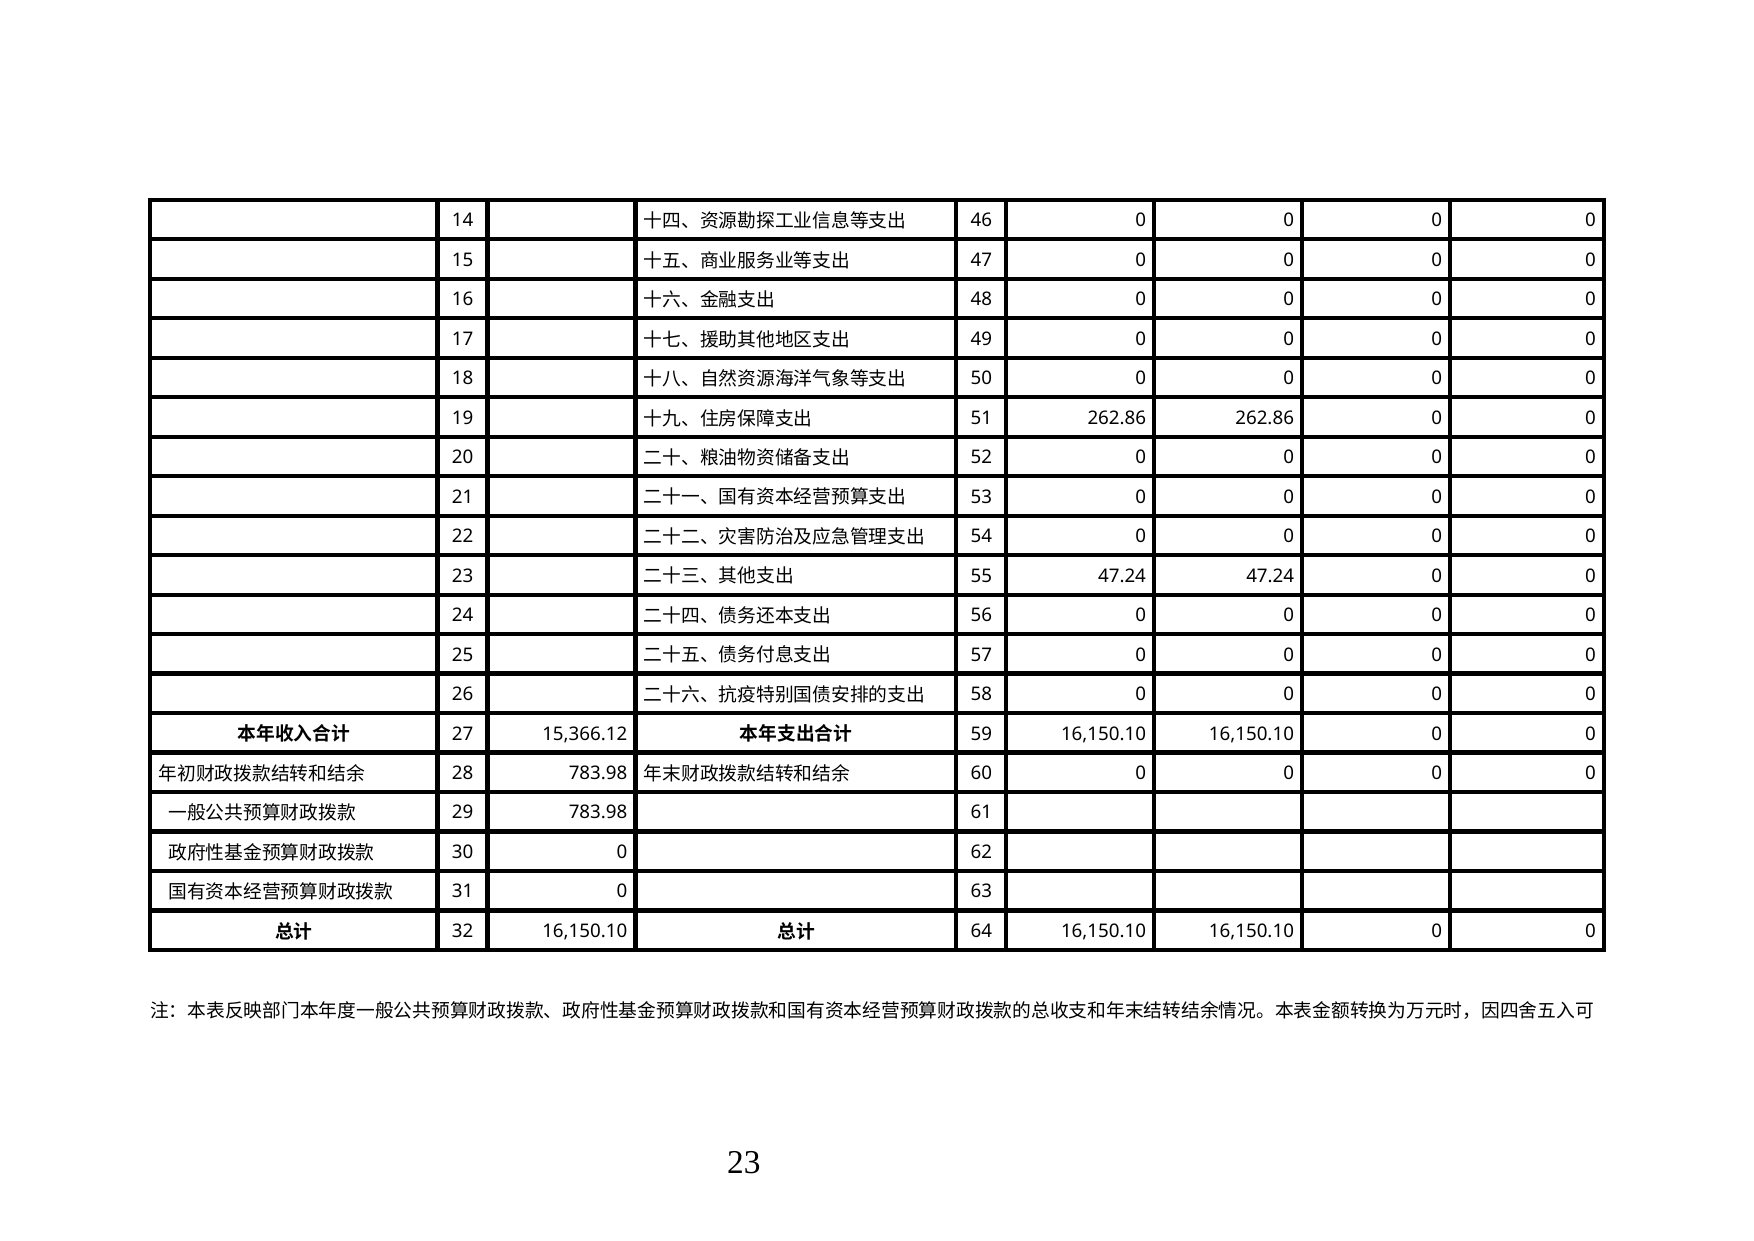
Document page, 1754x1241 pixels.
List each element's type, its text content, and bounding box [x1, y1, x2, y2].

table_cell [152, 518, 435, 553]
table_cell 总计 [638, 913, 954, 948]
table_cell 53 [958, 478, 1004, 513]
table_cell 0 [1008, 202, 1152, 237]
table_cell 0 [1156, 676, 1300, 711]
table_cell 0 [1008, 281, 1152, 316]
table_cell 二十五、债务付息支出 [638, 636, 954, 671]
table_cell [152, 478, 435, 513]
table_cell [490, 636, 633, 671]
table_cell 0 [1304, 202, 1448, 237]
table_cell 28 [440, 755, 485, 790]
table_cell 20 [440, 439, 485, 474]
table_cell 55 [958, 557, 1004, 592]
table_cell 0 [1156, 320, 1300, 356]
table_cell 年末财政拨款结转和结余 [638, 755, 954, 790]
table_cell 15 [440, 241, 485, 277]
table_cell 十八、自然资源海洋气象等支出 [638, 360, 954, 395]
table_cell 783.98 [490, 755, 633, 790]
table_cell 0 [1452, 320, 1602, 356]
table_cell 0 [1452, 202, 1602, 237]
table_cell 0 [1304, 913, 1448, 948]
table_cell 0 [1304, 360, 1448, 395]
table_cell [1452, 834, 1602, 869]
table_cell [1156, 873, 1300, 908]
table_cell 0 [1452, 399, 1602, 434]
table_cell [152, 676, 435, 711]
table_cell 本年收入合计 [152, 715, 435, 750]
table_cell 47.24 [1008, 557, 1152, 592]
table_cell 54 [958, 518, 1004, 553]
table_cell 19 [440, 399, 485, 434]
table_cell [152, 399, 435, 434]
table_cell 二十六、抗疫特别国债安排的支出 [638, 676, 954, 711]
table_cell 26 [440, 676, 485, 711]
table_cell 16,150.10 [1008, 913, 1152, 948]
table_cell 0 [1304, 636, 1448, 671]
table_cell 总计 [152, 913, 435, 948]
table_cell [152, 360, 435, 395]
table_cell 57 [958, 636, 1004, 671]
table_cell 0 [1452, 360, 1602, 395]
table_cell [1304, 873, 1448, 908]
table_cell [638, 873, 954, 908]
table_cell 0 [1304, 518, 1448, 553]
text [150, 993, 1604, 1025]
table_cell 0 [1304, 597, 1448, 632]
table_cell 政府性基金预算财政拨款 [152, 834, 435, 869]
table_cell 60 [958, 755, 1004, 790]
table_cell 十七、援助其他地区支出 [638, 320, 954, 356]
table_cell 0 [1452, 557, 1602, 592]
table_cell [152, 202, 435, 237]
table_cell 46 [958, 202, 1004, 237]
table_cell 48 [958, 281, 1004, 316]
table_cell 年初财政拨款结转和结余 [152, 755, 435, 790]
table_cell [152, 439, 435, 474]
table_cell 0 [1156, 281, 1300, 316]
table_cell 32 [440, 913, 485, 948]
table_cell 0 [1452, 755, 1602, 790]
table_cell 0 [1452, 676, 1602, 711]
table_cell [490, 478, 633, 513]
table_cell [638, 834, 954, 869]
table_cell 0 [1304, 676, 1448, 711]
table_cell 0 [1452, 636, 1602, 671]
table_cell 262.86 [1156, 399, 1300, 434]
table_cell [1156, 794, 1300, 829]
table_cell 国有资本经营预算财政拨款 [152, 873, 435, 908]
table_cell 0 [1304, 755, 1448, 790]
table_cell 本年支出合计 [638, 715, 954, 750]
table_cell 0 [1304, 399, 1448, 434]
table_cell [1304, 834, 1448, 869]
table_cell 0 [1008, 755, 1152, 790]
table_cell 16 [440, 281, 485, 316]
table_cell [1008, 873, 1152, 908]
table_cell 0 [1304, 715, 1448, 750]
table_cell 0 [1304, 557, 1448, 592]
table_cell 64 [958, 913, 1004, 948]
table_cell 0 [1452, 439, 1602, 474]
table_cell [152, 241, 435, 277]
table_cell 0 [1156, 636, 1300, 671]
table_cell [152, 557, 435, 592]
table_cell [1008, 794, 1152, 829]
table_cell 31 [440, 873, 485, 908]
table_cell [490, 399, 633, 434]
table_cell [490, 202, 633, 237]
table_cell 0 [1156, 755, 1300, 790]
table_cell 62 [958, 834, 1004, 869]
table_cell [638, 794, 954, 829]
table_cell 24 [440, 597, 485, 632]
table_cell 0 [1304, 281, 1448, 316]
table_cell 0 [1156, 518, 1300, 553]
table_cell [152, 636, 435, 671]
table_cell 16,150.10 [1156, 913, 1300, 948]
table_cell 56 [958, 597, 1004, 632]
table_cell 262.86 [1008, 399, 1152, 434]
table_cell [490, 281, 633, 316]
table_cell 二十三、其他支出 [638, 557, 954, 592]
table_cell 52 [958, 439, 1004, 474]
table_cell 0 [490, 873, 633, 908]
table_cell 61 [958, 794, 1004, 829]
table_cell 二十、粮油物资储备支出 [638, 439, 954, 474]
table_cell [490, 518, 633, 553]
table_cell 50 [958, 360, 1004, 395]
table_cell 27 [440, 715, 485, 750]
table_cell 29 [440, 794, 485, 829]
table_cell 二十一、国有资本经营预算支出 [638, 478, 954, 513]
table_cell 0 [1008, 439, 1152, 474]
table_cell 25 [440, 636, 485, 671]
table_cell 47 [958, 241, 1004, 277]
table_cell 49 [958, 320, 1004, 356]
table_cell 0 [1008, 636, 1152, 671]
table_cell 0 [1304, 439, 1448, 474]
table_cell 23 [440, 557, 485, 592]
table_cell [490, 241, 633, 277]
table_cell 十九、住房保障支出 [638, 399, 954, 434]
table_cell 51 [958, 399, 1004, 434]
table_cell 0 [1452, 913, 1602, 948]
table_cell [1156, 834, 1300, 869]
table_cell 17 [440, 320, 485, 356]
table_cell [490, 557, 633, 592]
table_cell 30 [440, 834, 485, 869]
table_cell 0 [1304, 478, 1448, 513]
table_cell 0 [1156, 202, 1300, 237]
table_cell 16,150.10 [1156, 715, 1300, 750]
table_cell 0 [1452, 597, 1602, 632]
table_cell 16,150.10 [1008, 715, 1152, 750]
table_cell 0 [1008, 478, 1152, 513]
table_cell 十五、商业服务业等支出 [638, 241, 954, 277]
table_cell 0 [1008, 320, 1152, 356]
table_cell 0 [1008, 360, 1152, 395]
table_cell 一般公共预算财政拨款 [152, 794, 435, 829]
table_cell [1304, 794, 1448, 829]
table_cell 0 [1156, 439, 1300, 474]
table_cell 二十二、灾害防治及应急管理支出 [638, 518, 954, 553]
table_cell 0 [1452, 518, 1602, 553]
table_cell 0 [1452, 241, 1602, 277]
table_cell 16,150.10 [490, 913, 633, 948]
table_cell [490, 320, 633, 356]
table_cell [1008, 834, 1152, 869]
table_cell 58 [958, 676, 1004, 711]
table_cell 0 [1304, 241, 1448, 277]
table_cell 0 [490, 834, 633, 869]
table_cell 14 [440, 202, 485, 237]
table_cell 0 [1452, 715, 1602, 750]
table_cell 二十四、债务还本支出 [638, 597, 954, 632]
table_cell [152, 281, 435, 316]
table_cell 0 [1008, 241, 1152, 277]
table_cell 21 [440, 478, 485, 513]
table_cell 0 [1008, 597, 1152, 632]
table_cell 63 [958, 873, 1004, 908]
table_cell 59 [958, 715, 1004, 750]
table_cell [490, 439, 633, 474]
table_cell [490, 360, 633, 395]
table_cell 15,366.12 [490, 715, 633, 750]
table_cell [1452, 873, 1602, 908]
table_cell 47.24 [1156, 557, 1300, 592]
table_cell 22 [440, 518, 485, 553]
table_cell 0 [1452, 281, 1602, 316]
table_cell 0 [1156, 360, 1300, 395]
table_cell [490, 597, 633, 632]
table_cell [152, 320, 435, 356]
table_cell 783.98 [490, 794, 633, 829]
table_cell 0 [1156, 478, 1300, 513]
table_cell [1452, 794, 1602, 829]
table_cell 0 [1452, 478, 1602, 513]
table_cell [152, 597, 435, 632]
table_cell 0 [1008, 676, 1152, 711]
table_cell 0 [1304, 320, 1448, 356]
table_cell 0 [1156, 241, 1300, 277]
table_cell 0 [1008, 518, 1152, 553]
table_cell 十六、金融支出 [638, 281, 954, 316]
table_cell 18 [440, 360, 485, 395]
table_cell 十四、资源勘探工业信息等支出 [638, 202, 954, 237]
table_cell [490, 676, 633, 711]
table_cell 0 [1156, 597, 1300, 632]
